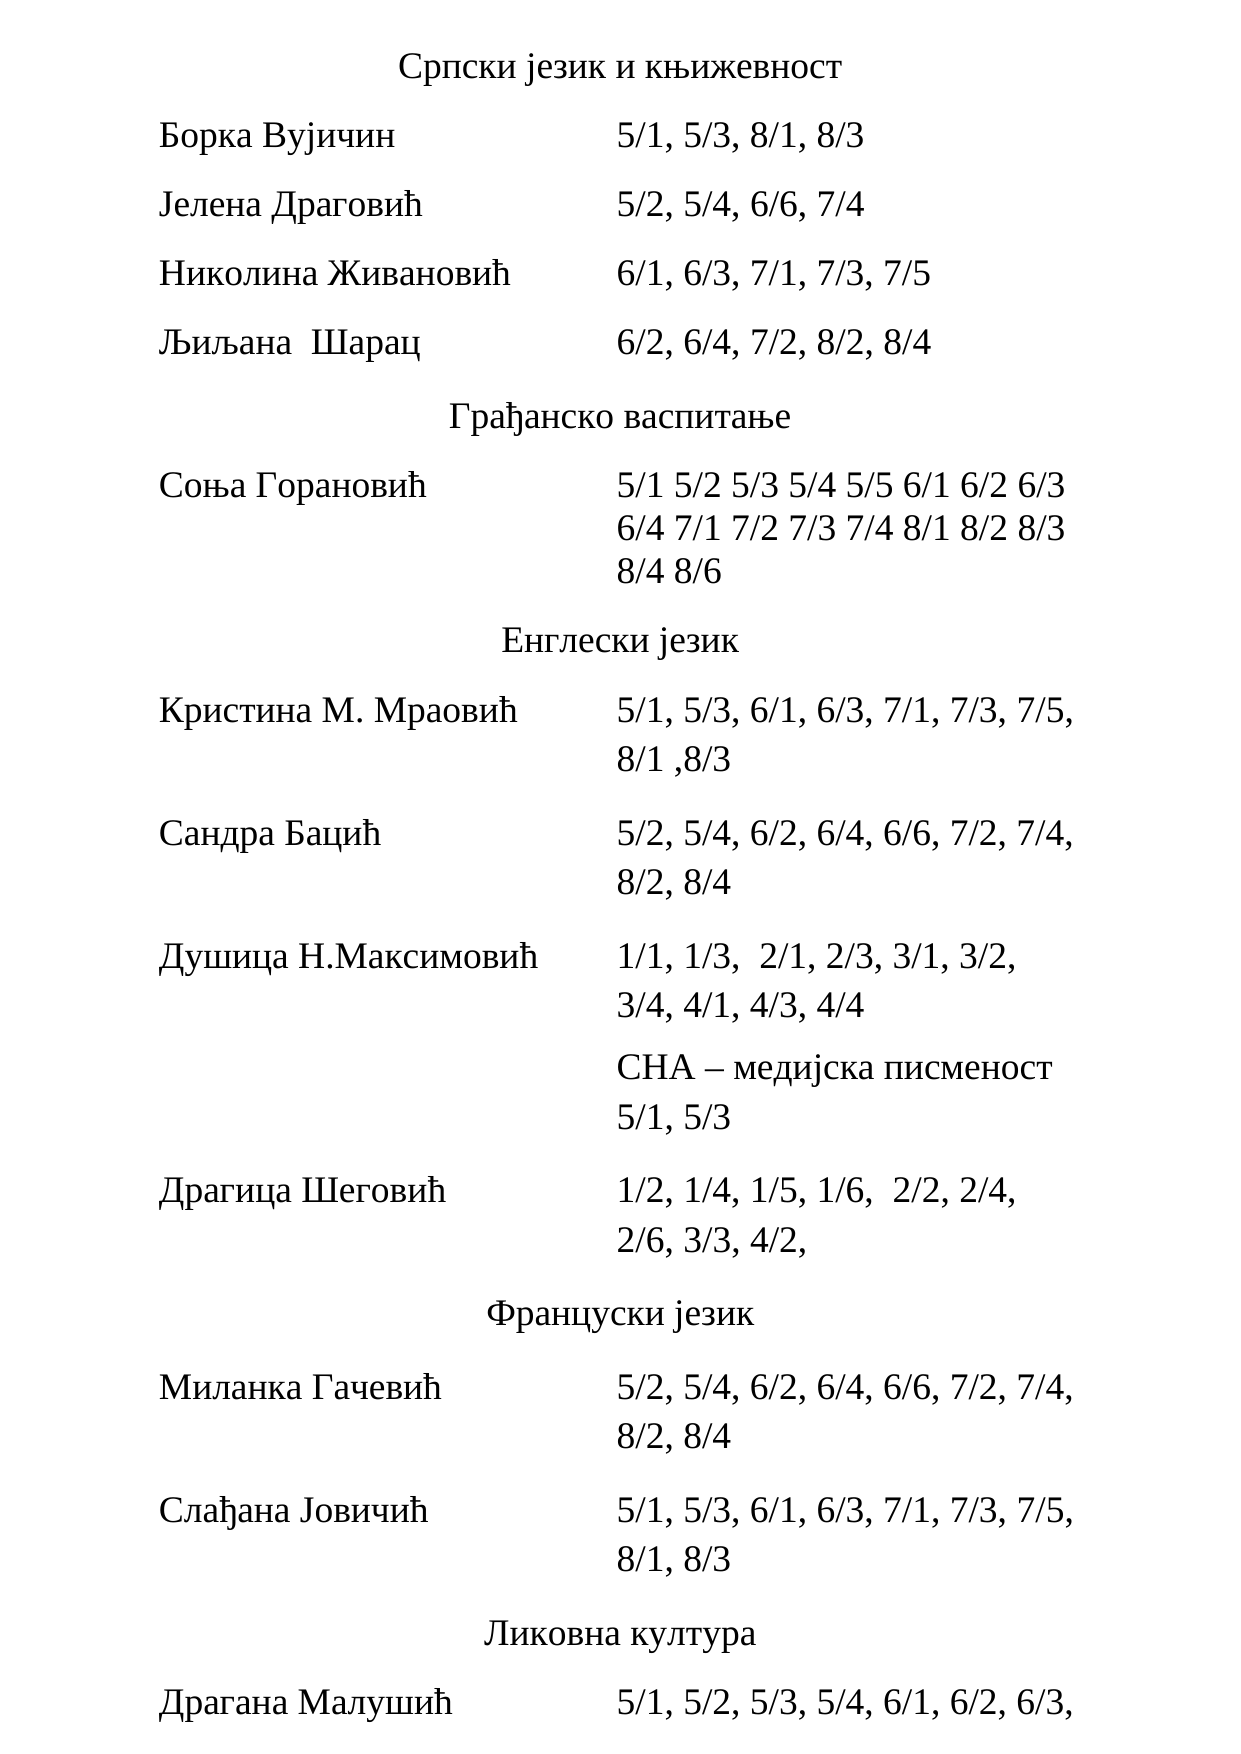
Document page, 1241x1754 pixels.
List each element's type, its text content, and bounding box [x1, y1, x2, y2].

table_cell Сандра Бацић [148, 798, 605, 919]
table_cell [606, 1667, 1092, 1722]
table_cell Јелена Драговић [148, 169, 605, 237]
table_cell 1/1, 1/3, 2/1, 2/3, 3/1, 3/2, 3/4, 4/1, 4/3, 4/4 СНА – медијска писменост 5/1, 5/3 [606, 921, 1092, 1154]
table_cell Српски језик и књижевност [148, 31, 1092, 99]
table_cell Кристина М. Мраовић [148, 675, 605, 796]
table_cell 5/1, 5/3, 8/1, 8/3 [606, 100, 1092, 168]
table_cell Слађана Јовичић [148, 1475, 605, 1597]
table_cell 5/1, 5/3, 6/1, 6/3, 7/1, 7/3, 7/5, 8/1, 8/3 [606, 1475, 1092, 1597]
table_cell 5/1 5/2 5/3 5/4 5/5 6/1 6/2 6/3 6/4 7/1 7/2 7/3 7/4 8/1 8/2 8/3 8/4 8/6 [606, 450, 1092, 604]
table_cell 1/2, 1/4, 1/5, 1/6, 2/2, 2/4, 2/6, 3/3, 4/2, [606, 1155, 1092, 1277]
table_cell Енглески језик [148, 605, 1092, 673]
table_cell 5/2, 5/4, 6/2, 6/4, 6/6, 7/2, 7/4, 8/2, 8/4 [606, 798, 1092, 919]
table_cell Соња Гoрановић [148, 450, 605, 604]
table_cell 6/2, 6/4, 7/2, 8/2, 8/4 [606, 307, 1092, 380]
table_cell 5/2, 5/4, 6/2, 6/4, 6/6, 7/2, 7/4, 8/2, 8/4 [606, 1352, 1092, 1474]
table_cell 5/1, 5/3, 6/1, 6/3, 7/1, 7/3, 7/5, 8/1 ,8/3 [606, 675, 1092, 796]
table_cell 6/1, 6/3, 7/1, 7/3, 7/5 [606, 238, 1092, 306]
table_cell Драгана Малушић [148, 1667, 605, 1722]
table_cell Француски језик [148, 1278, 1092, 1351]
table_cell Драгица Шеговић [148, 1155, 605, 1277]
table_cell Грађанско васпитање [148, 381, 1092, 449]
table_cell Душица Н.Максимовић [148, 921, 605, 1154]
table_cell Борка Вујичин [148, 100, 605, 168]
table_cell Љиљана Шарац [148, 307, 605, 380]
table_cell Миланка Гачевић [148, 1352, 605, 1474]
table_cell 5/2, 5/4, 6/6, 7/4 [606, 169, 1092, 237]
table_cell Ликовна култура [148, 1598, 1092, 1666]
table_cell Николина Живановић [148, 238, 605, 306]
